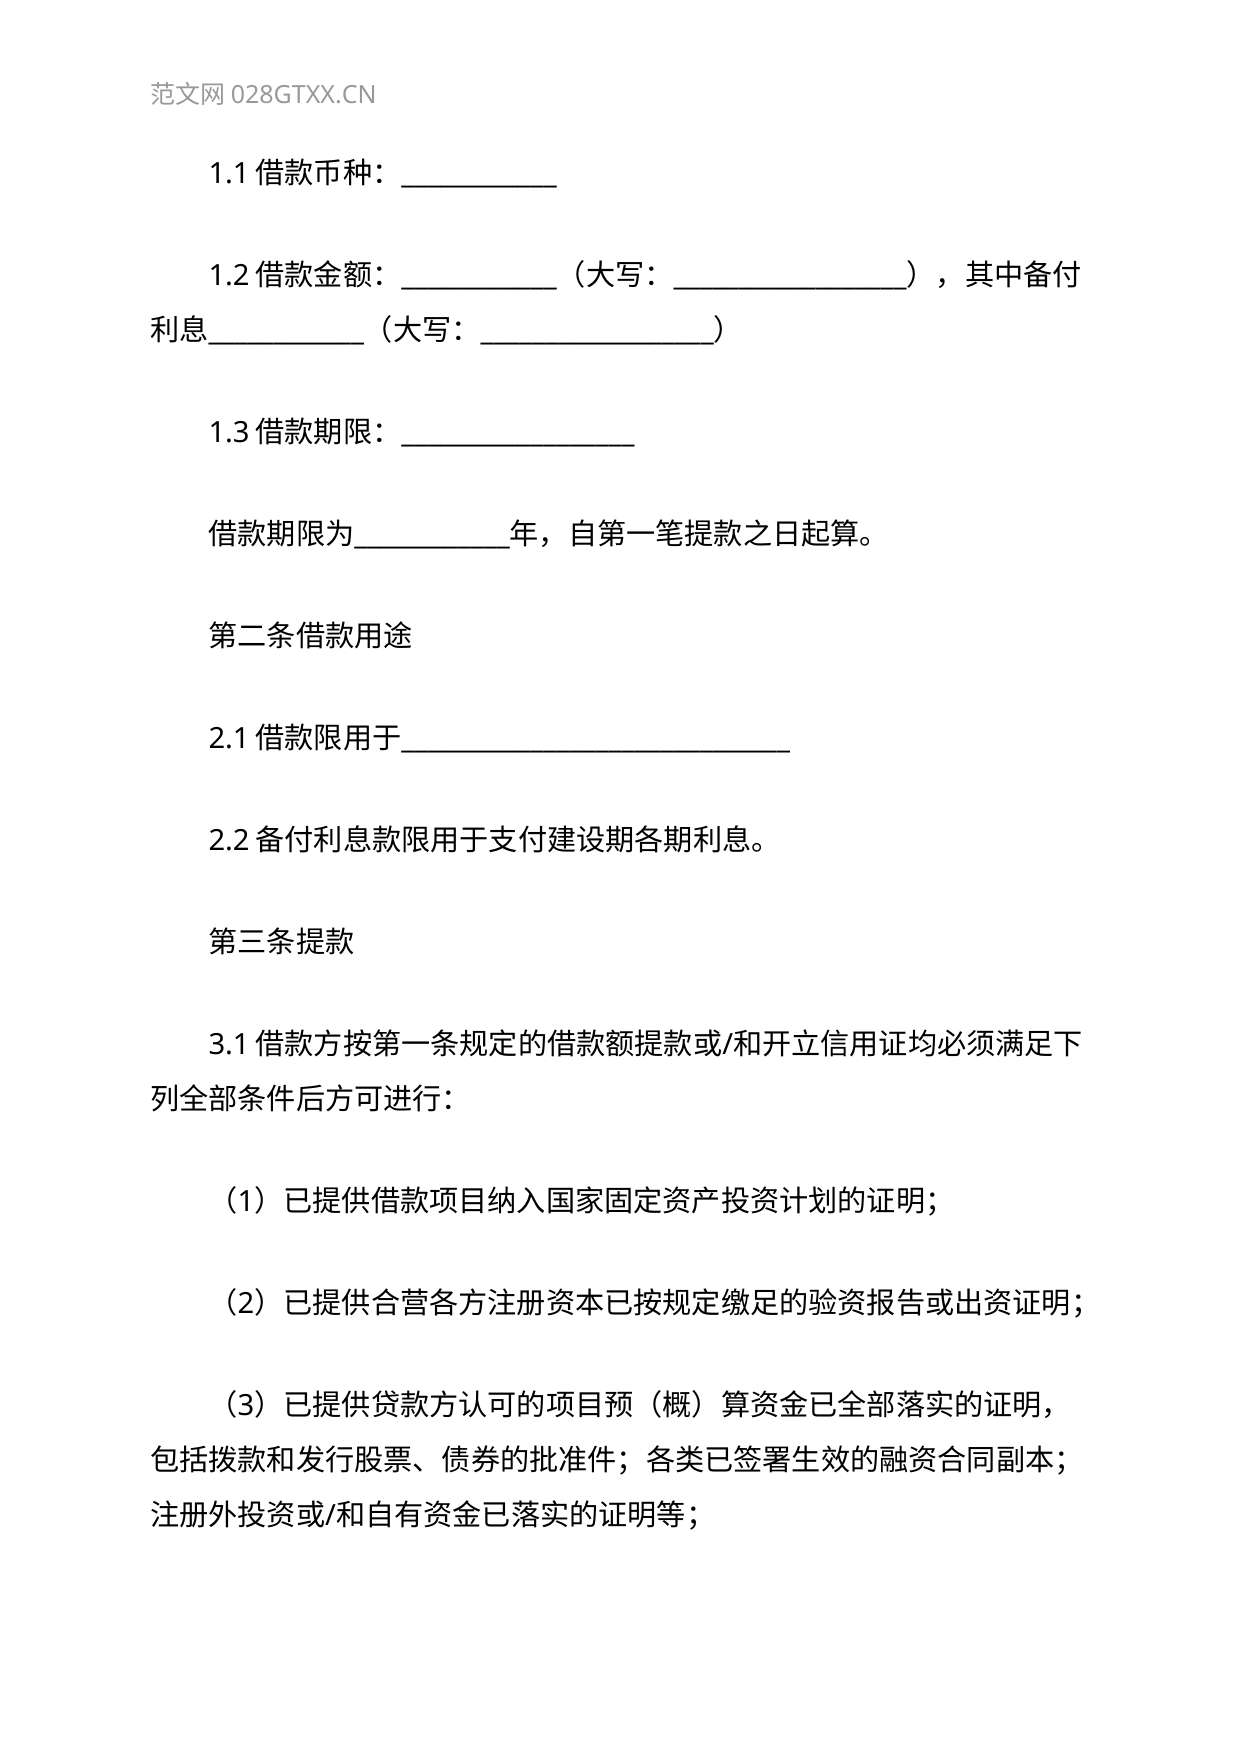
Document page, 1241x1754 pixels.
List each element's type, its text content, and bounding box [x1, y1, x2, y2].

text 2.1借款限用于______________________________ [150, 715, 1090, 757]
text 2.2备付利息款限用于支付建设期各期利息。 [150, 817, 1090, 859]
text 第二条借款用途 [150, 613, 1090, 655]
text 第三条提款 [150, 919, 1090, 961]
text 1.1借款币种：____________ [150, 150, 1090, 192]
text （3）已提供贷款方认可的项目预（概）算资金已全部落实的证明，包括拨款和发行股票、债券的批准件；各类已签署生效的融资合同副本；注册外投资或/和自有资金已落实的证明等； [150, 1381, 1090, 1533]
text 3.1借款方按第一条规定的借款额提款或/和开立信用证均必须满足下列全部条件后方可进行： [150, 1020, 1090, 1118]
text （2）已提供合营各方注册资本已按规定缴足的验资报告或出资证明； [150, 1279, 1090, 1322]
text 借款期限为____________年，自第一笔提款之日起算。 [150, 511, 1090, 553]
text 1.2借款金额：____________（大写：__________________），其中备付利息____________（大写：__________________） [150, 252, 1090, 349]
text 1.3借款期限：__________________ [150, 409, 1090, 451]
text （1）已提供借款项目纳入国家固定资产投资计划的证明； [150, 1177, 1090, 1219]
